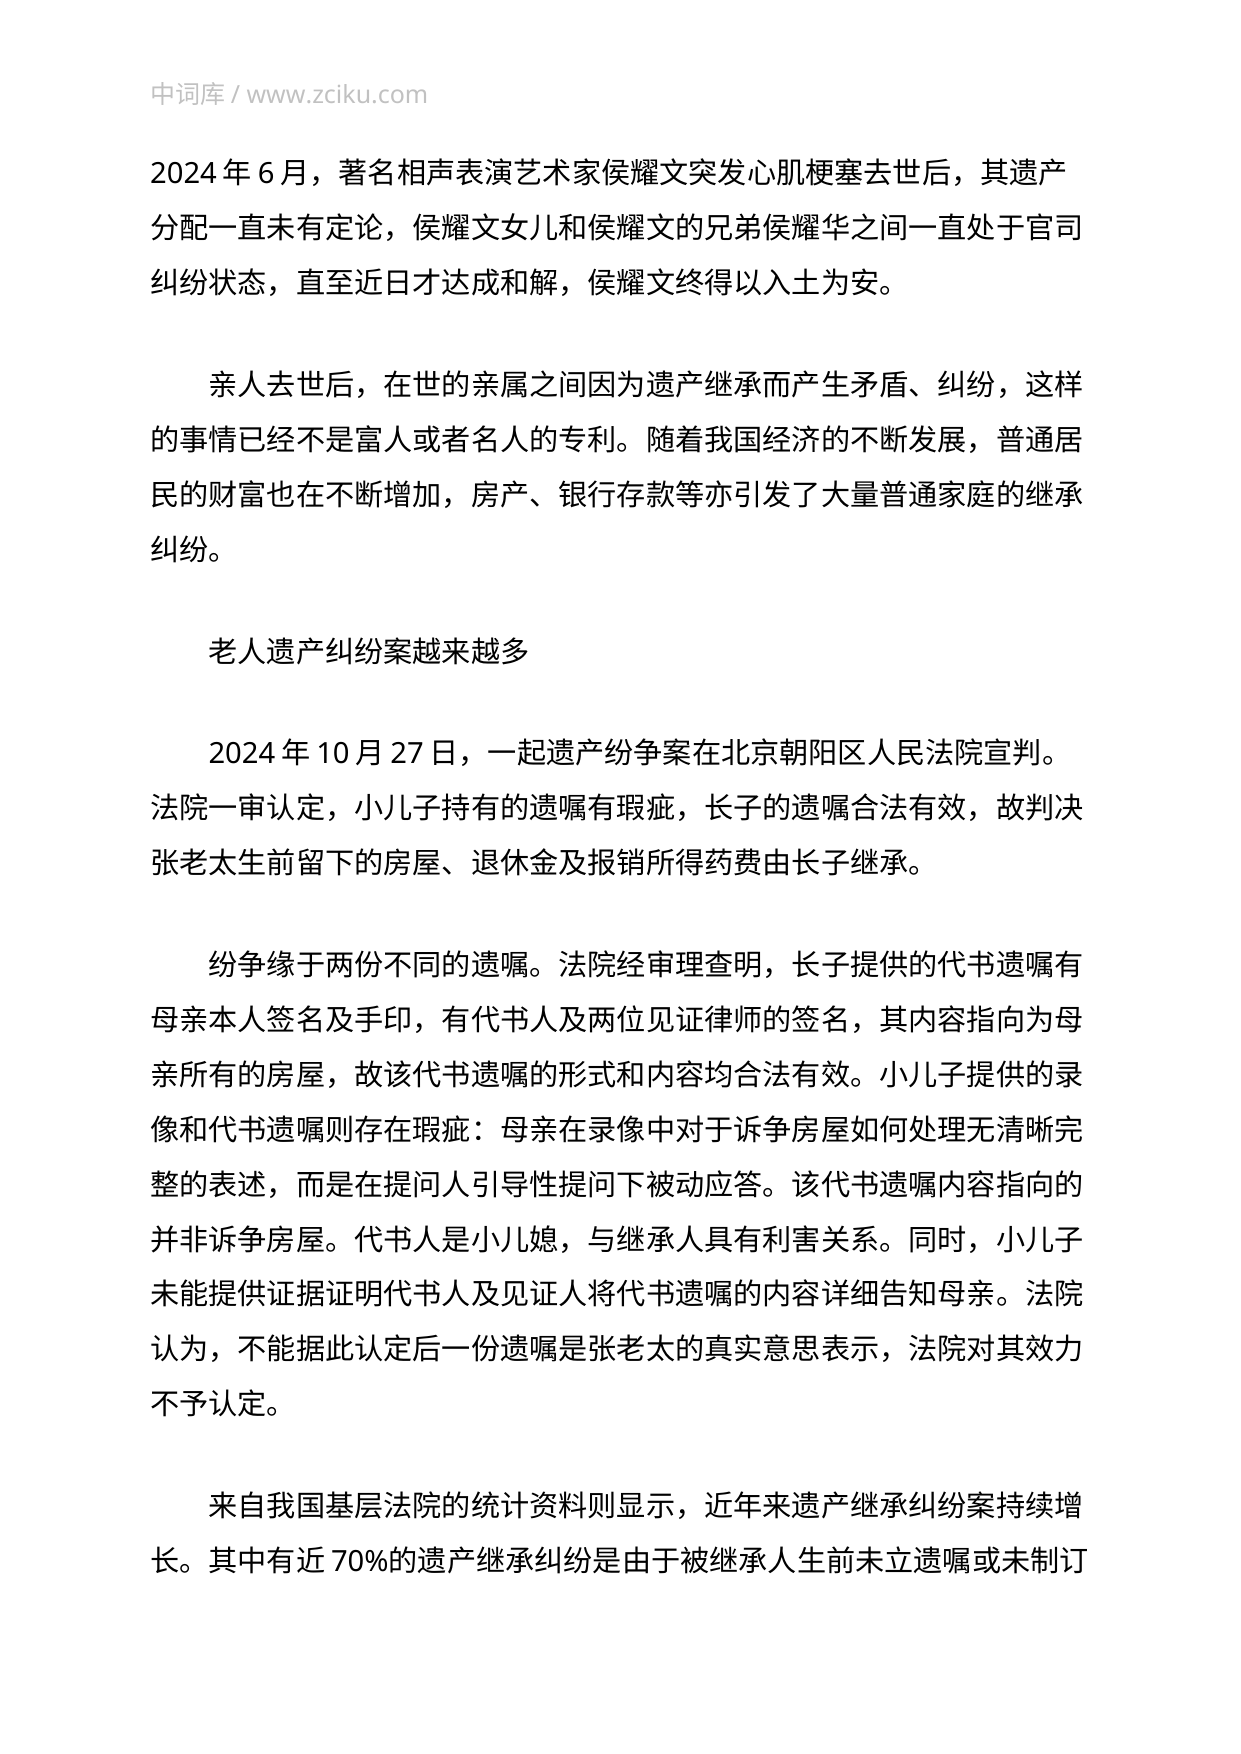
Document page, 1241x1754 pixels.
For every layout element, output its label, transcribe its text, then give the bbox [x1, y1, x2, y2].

text 纷争缘于两份不同的遗嘱。法院经审理查明，长子提供的代书遗嘱有母亲本人签名及手印，有代书人及两位见证律师的签名，其内容指向为母亲所有的房屋，故该代书遗嘱的形式和内容均合法有效。小儿子提供的录像和代书遗嘱则存在瑕疵：母亲在录像中对于诉争房屋如何处理无清晰完整的表述，而是在提问人引导性提问下被动应答。该代书遗嘱内容指向的并非诉争房屋。代书人是小儿媳，与继承人具有利害关系。同时，小儿子未能提供证据证明代书人及见证人将代书遗嘱的内容详细告知母亲。法院认为，不能据此认定后一份遗嘱是张老太的真实意思表示，法院对其效力不予认定。 [150, 942, 1090, 1423]
text 亲人去世后，在世的亲属之间因为遗产继承而产生矛盾、纠纷，这样的事情已经不是富人或者名人的专利。随着我国经济的不断发展，普通居民的财富也在不断增加，房产、银行存款等亦引发了大量普通家庭的继承纠纷。 [150, 362, 1090, 569]
text 老人遗产纠纷案越来越多 [150, 628, 1090, 670]
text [150, 150, 1090, 302]
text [150, 1482, 1090, 1580]
text 2024年10月27日，一起遗产纷争案在北京朝阳区人民法院宣判。法院一审认定，小儿子持有的遗嘱有瑕疵，长子的遗嘱合法有效，故判决张老太生前留下的房屋、退休金及报销所得药费由长子继承。 [150, 730, 1090, 882]
